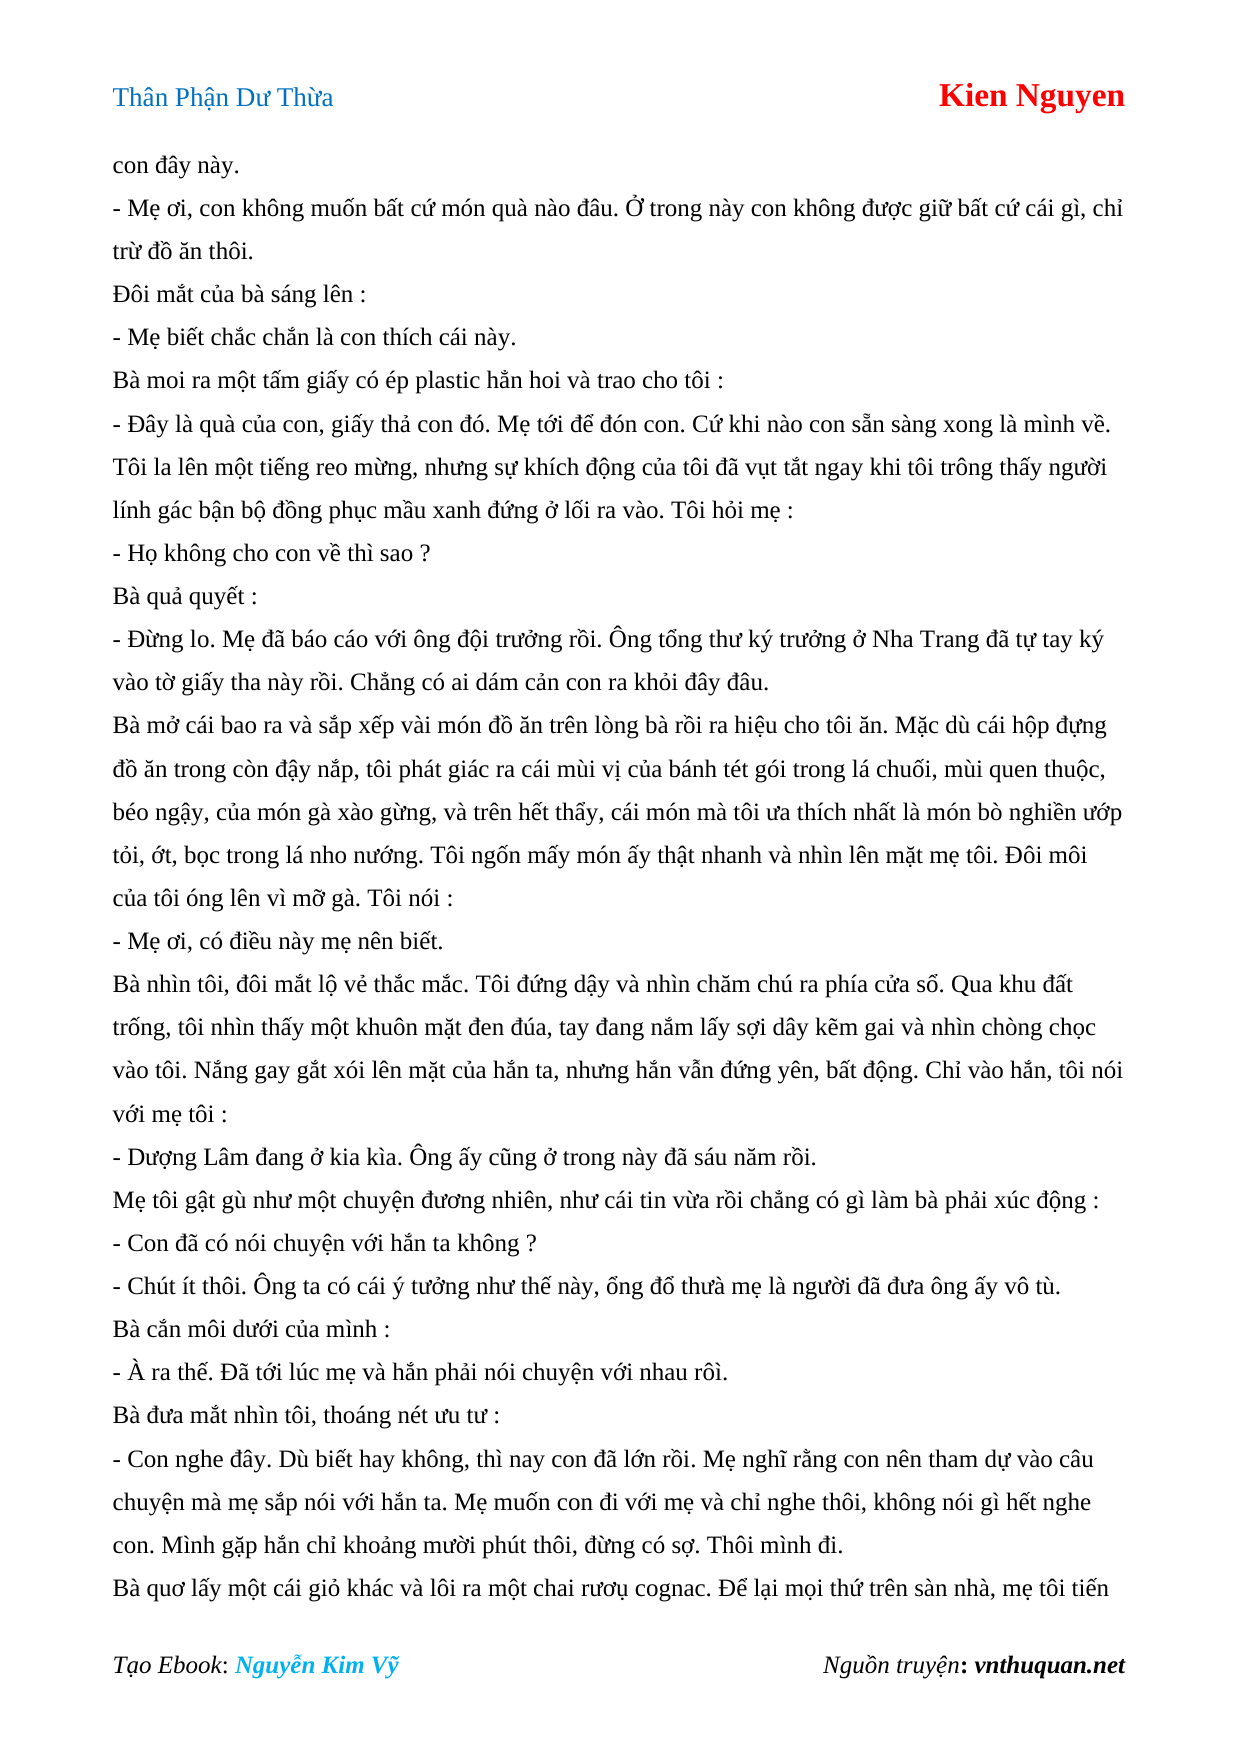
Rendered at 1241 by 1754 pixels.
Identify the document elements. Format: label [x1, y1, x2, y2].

text [112, 150, 1128, 1602]
